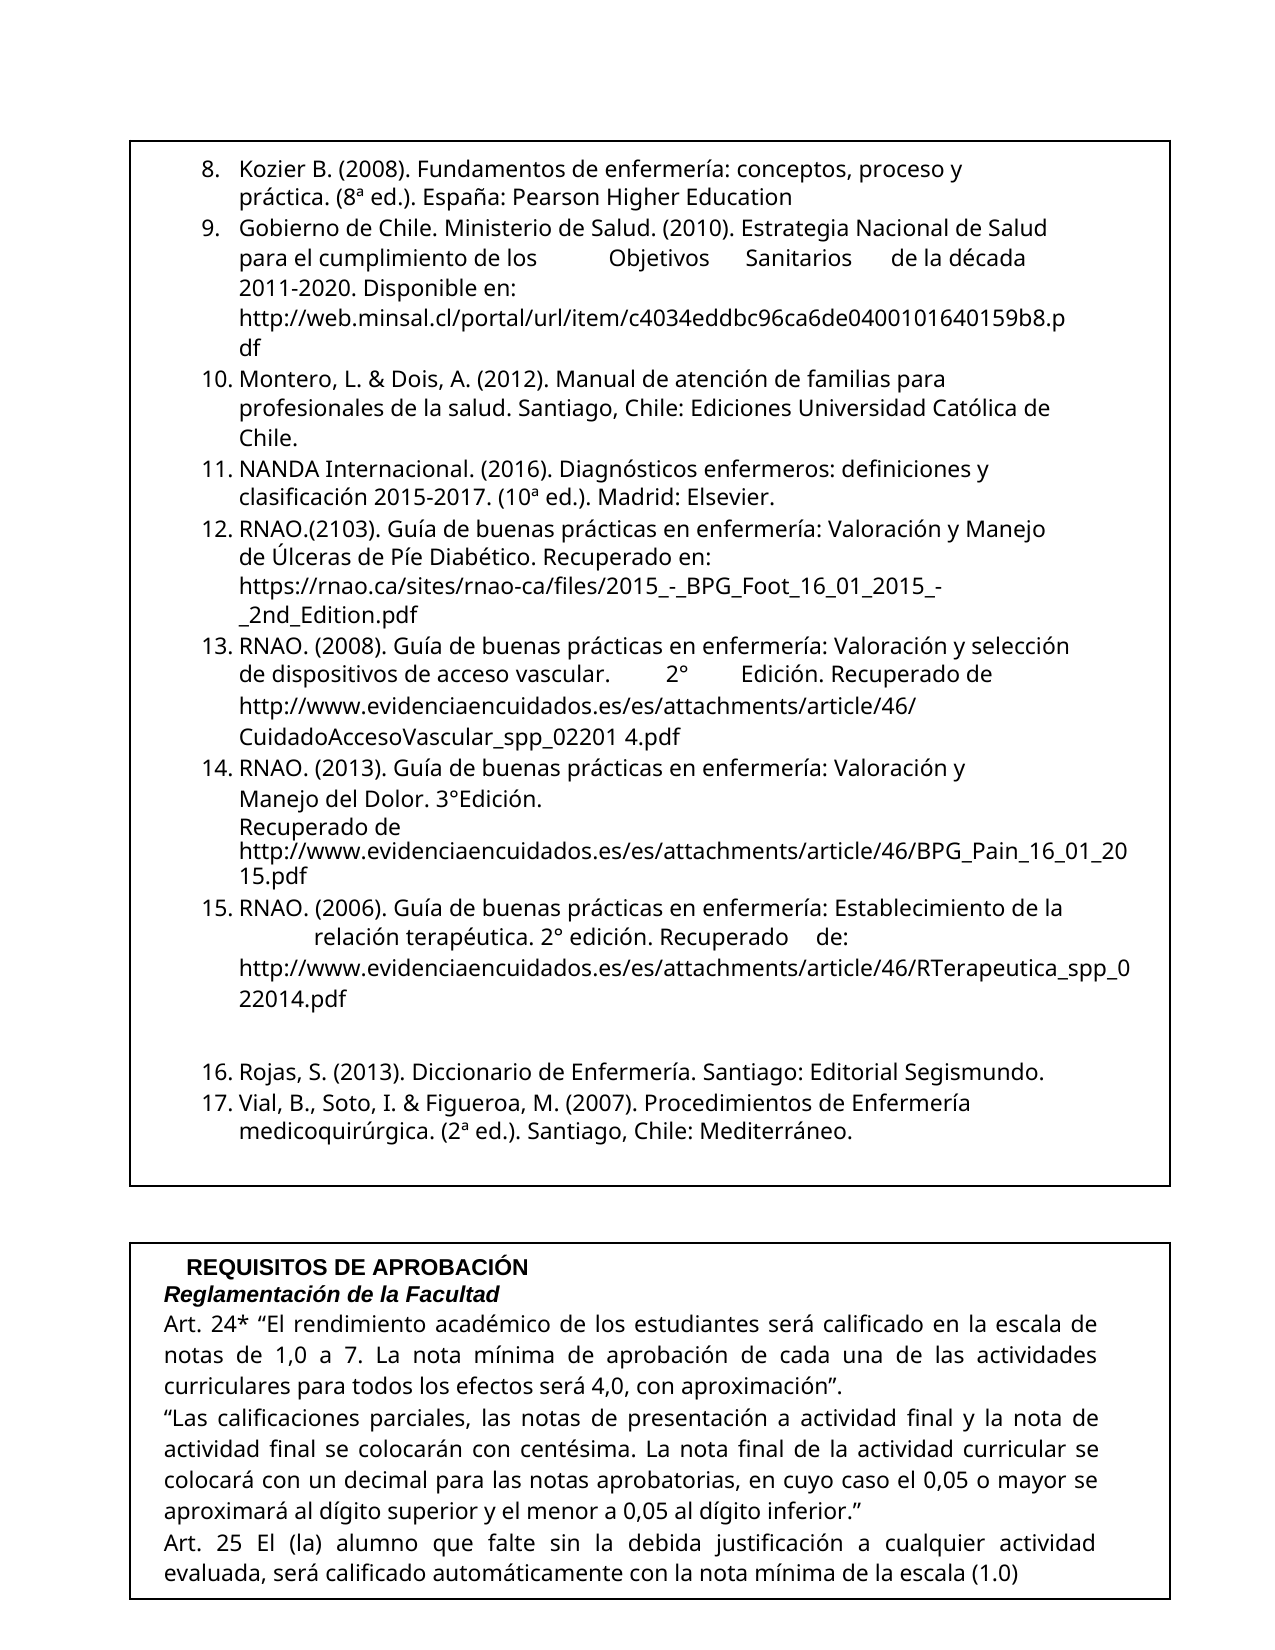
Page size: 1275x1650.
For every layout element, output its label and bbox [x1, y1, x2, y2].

table_header [131, 142, 1169, 1185]
table_header [131, 1244, 1169, 1598]
